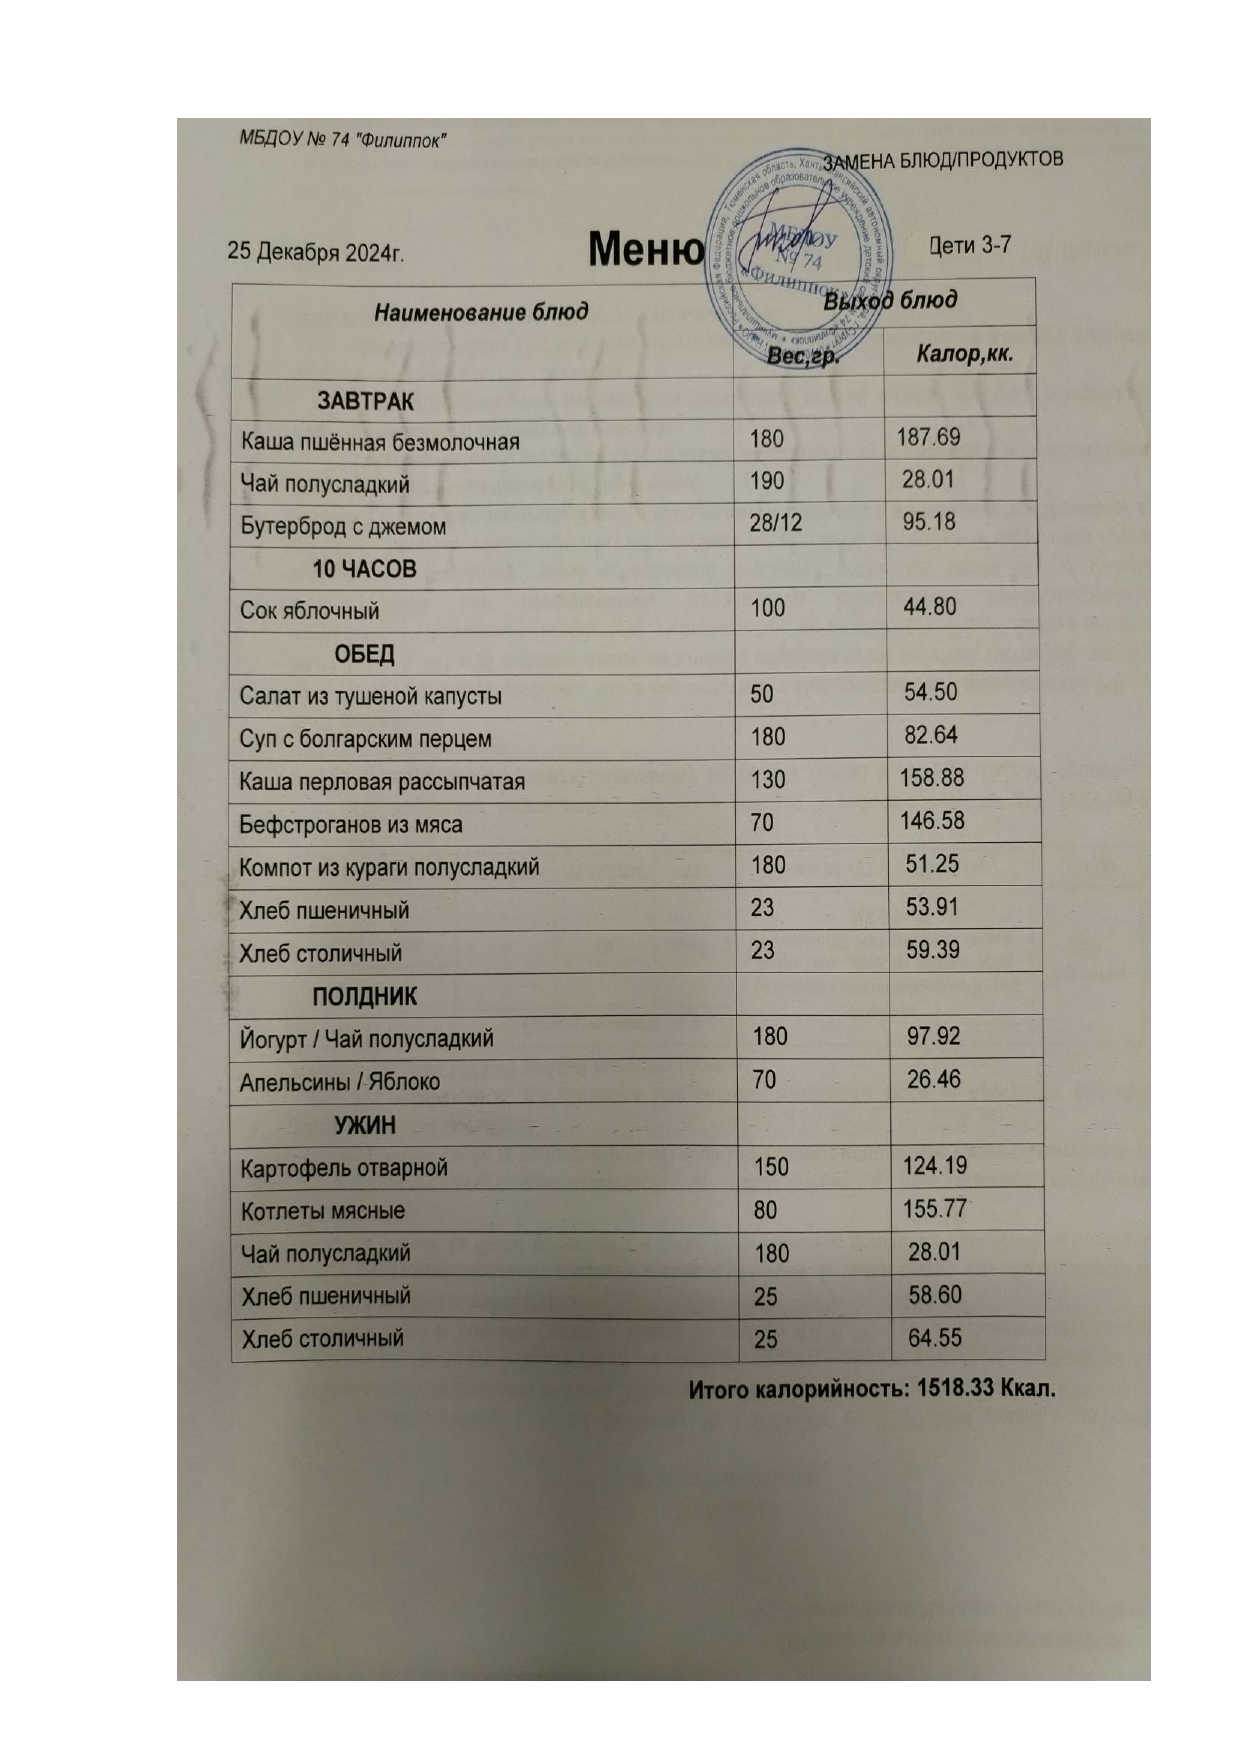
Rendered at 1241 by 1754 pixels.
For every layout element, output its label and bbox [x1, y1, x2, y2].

picture [177, 118, 1151, 1681]
